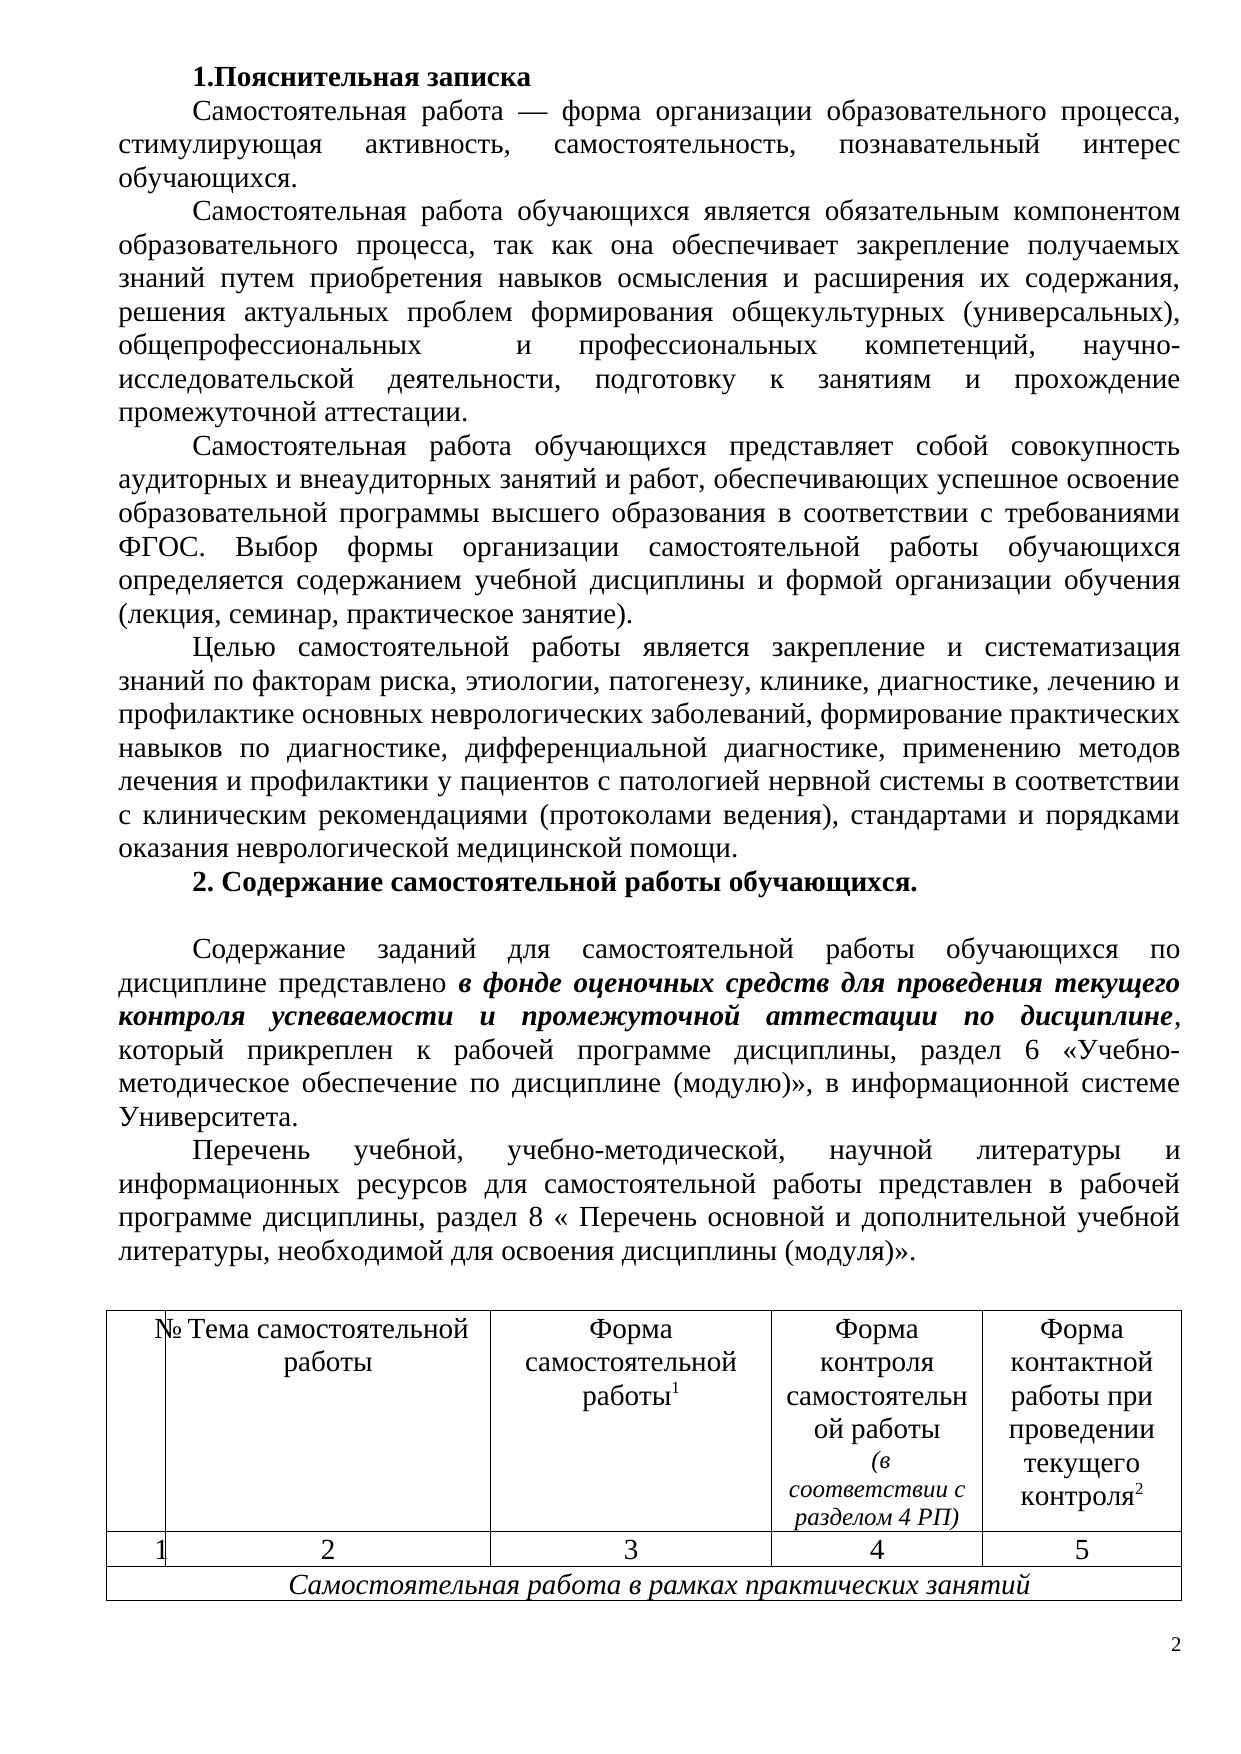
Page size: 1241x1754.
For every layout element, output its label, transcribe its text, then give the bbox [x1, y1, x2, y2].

table_header Тема самостоятельной работы [166, 1311, 490, 1531]
table_cell 4 [772, 1532, 982, 1566]
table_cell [107, 1567, 1181, 1600]
table_header Форма контактной работы при проведении текущего контроля2 [983, 1311, 1181, 1531]
table_cell 2 [166, 1532, 490, 1566]
table_header Форма контроля самостоятельной работы (в соответствии с разделом 4 РП) [772, 1311, 982, 1531]
text Целью самостоятельной работы является закрепление и систематизация знаний по факторам риска, этиологии, патогенезу, клинике, диагностике, лечению и профилактике основных неврологических заболеваний, формирование практических навыков по диагностике, дифференциальной диагностике, применению методов лечения и профилактики у пациентов с патологией нервной системы в соответствии с клиническим рекомендациями (протоколами ведения), стандартами и порядками оказания неврологической медицинской помощи. [118, 629, 1181, 864]
table_cell 3 [491, 1532, 771, 1566]
table_header Форма самостоятельной работы1 [491, 1311, 771, 1531]
text Самостоятельная работа обучающихся представляет собой совокупность аудиторных и внеаудиторных занятий и работ, обеспечивающих успешное освоение образовательной программы высшего образования в соответствии с требованиями ФГОС. Выбор формы организации самостоятельной работы обучающихся определяется содержанием учебной дисциплины и формой организации обучения (лекция, семинар, практическое занятие). [118, 428, 1181, 629]
text Самостоятельная работа — форма организации образовательного процесса, стимулирующая активность, самостоятельность, познавательный интерес обучающихся. [118, 93, 1181, 193]
text Перечень учебной, учебно-методической, научной литературы и информационных ресурсов для самостоятельной работы представлен в рабочей программе дисциплины, раздел 8 « Перечень основной и дополнительной учебной литературы, необходимой для освоения дисциплины (модуля)». [118, 1132, 1181, 1267]
text Самостоятельная работа обучающихся является обязательным компонентом образовательного процесса, так как она обеспечивает закрепление получаемых знаний путем приобретения навыков осмысления и расширения их содержания, решения актуальных проблем формирования общекультурных (универсальных), общепрофессиональных и профессиональных компетенций, научно-исследовательской деятельности, подготовку к занятиям и прохождение промежуточной аттестации. [118, 193, 1181, 428]
table_header № [107, 1311, 165, 1531]
text 2. Содержание самостоятельной работы обучающихся. [118, 864, 1181, 898]
table_cell 5 [983, 1532, 1181, 1566]
table_cell 1 [107, 1532, 165, 1566]
text Содержание заданий для самостоятельной работы обучающихся по дисциплине представлено в фонде оценочных средств для проведения текущего контроля успеваемости и промежуточной аттестации по дисциплине, который прикреплен к рабочей программе дисциплины, раздел 6 «Учебно- методическое обеспечение по дисциплине (модулю)», в информационной системе Университета. [118, 931, 1181, 1132]
text 1.Пояснительная записка [118, 59, 1181, 93]
